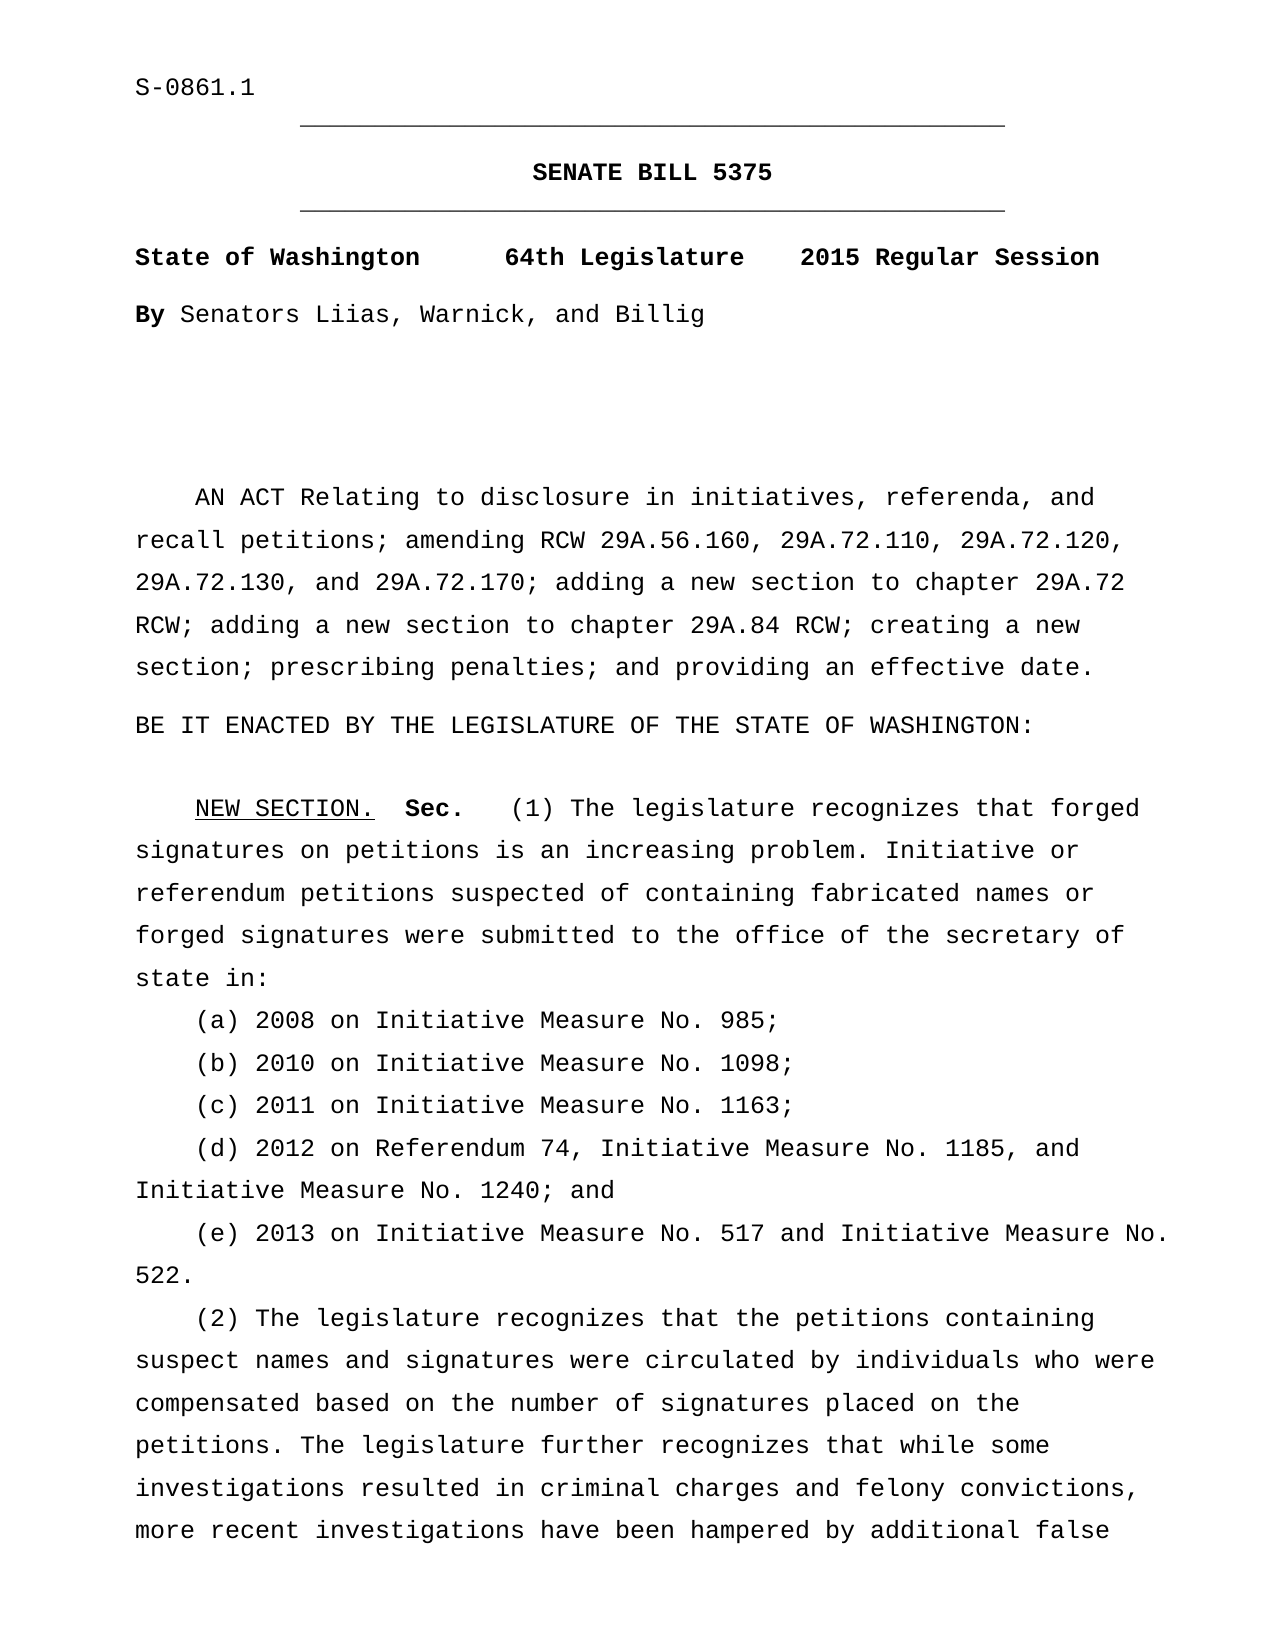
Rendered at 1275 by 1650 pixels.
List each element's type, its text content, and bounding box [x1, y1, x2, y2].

text NEW SECTION. Sec. (1) The legislature recognizes that forged signatures on petitions is an increasing problem. Initiative or referendum petitions suspected of containing fabricated names or forged signatures were submitted to the office of the secretary of state in: [135, 782, 1170, 995]
text SENATE BILL 5375 [135, 160, 1170, 188]
text By Senators Liias, Warnick, and Billig [135, 302, 1170, 330]
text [135, 1292, 1170, 1547]
text _______________________________________________ [135, 188, 1170, 217]
text BE IT ENACTED BY THE LEGISLATURE OF THE STATE OF WASHINGTON: [135, 712, 1170, 741]
text (e) 2013 on Initiative Measure No. 517 and Initiative Measure No. 522. [135, 1207, 1170, 1292]
text AN ACT Relating to disclosure in initiatives, referenda, and recall petitions; amending RCW 29A.56.160, 29A.72.110, 29A.72.120, 29A.72.130, and 29A.72.170; adding a new section to chapter 29A.72 RCW; adding a new section to chapter 29A.84 RCW; creating a new section; prescribing penalties; and providing an effective date. [135, 472, 1170, 684]
text _______________________________________________ [135, 103, 1170, 132]
text (c) 2011 on Initiative Measure No. 1163; [135, 1080, 1170, 1122]
text State of Washington 64th Legislature 2015 Regular Session [135, 245, 1170, 273]
text (a) 2008 on Initiative Measure No. 985; [135, 995, 1170, 1037]
text (d) 2012 on Referendum 74, Initiative Measure No. 1185, and Initiative Measure No. 1240; and [135, 1122, 1170, 1207]
text (b) 2010 on Initiative Measure No. 1098; [135, 1037, 1170, 1080]
text S-0861.1 [135, 75, 1170, 103]
